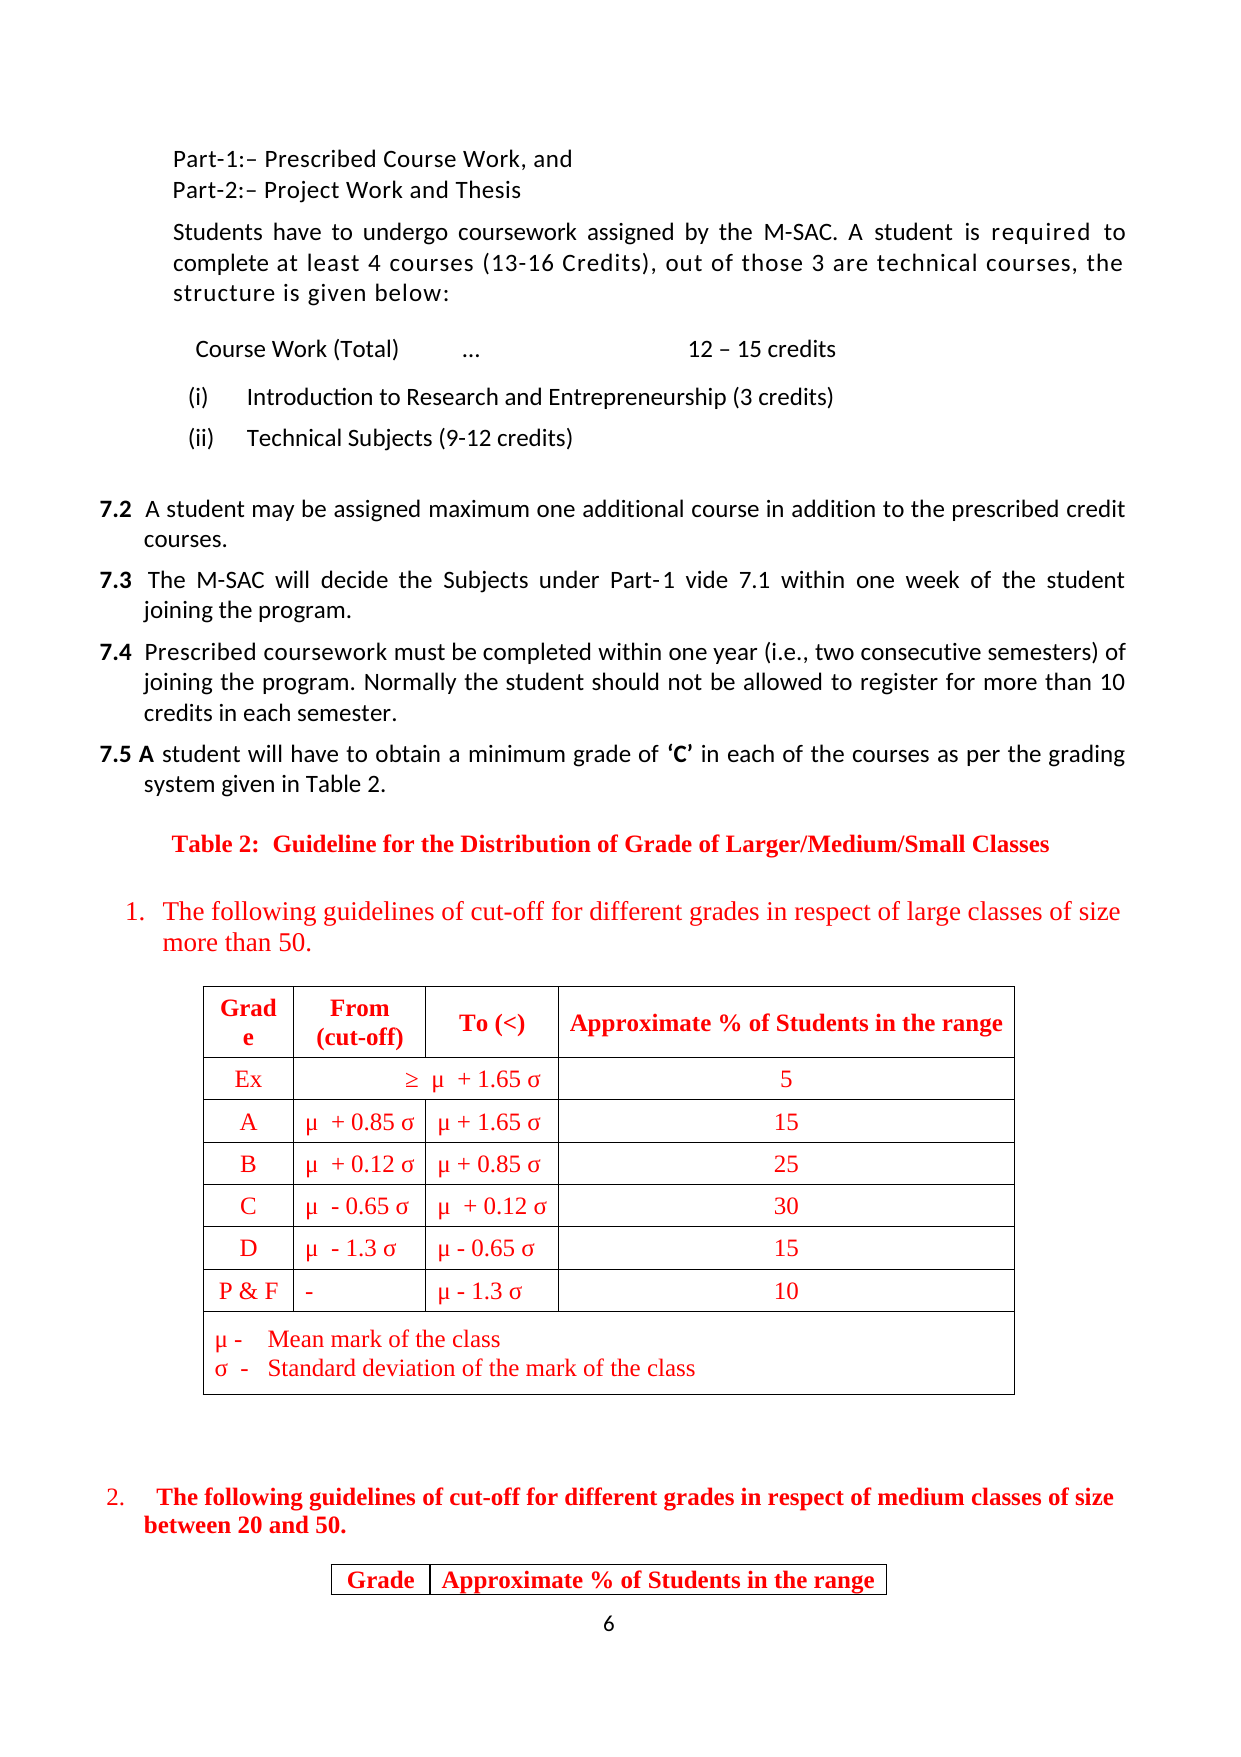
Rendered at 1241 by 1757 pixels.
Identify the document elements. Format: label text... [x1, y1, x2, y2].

table_cell Ex [204, 1058, 293, 1099]
text Part-2:– Project Work and Thesis [172, 174, 1126, 204]
table_cell μ + 0.85 σ [294, 1100, 425, 1142]
table_cell μ + 0.12 σ [294, 1143, 425, 1184]
table_cell μ + 0.12 σ [426, 1185, 558, 1226]
text 7.2 A student may be assigned maximum one additional course in addition to the prescribed credit courses. [99, 493, 1125, 553]
table_cell μ - Mean mark of the class σ - Standard deviation of the mark of the class [204, 1312, 1014, 1394]
text Part-1:– Prescribed Course Work, and [173, 144, 1126, 174]
list The following guidelines of cut-off for different grades in respect of large classes of size more than 50. [125, 895, 1130, 957]
list Technical Subjects (9-12 credits) [188, 422, 1130, 452]
text Students have to undergo coursework assigned by the M-SAC. A student is required to complete at least 4 courses (13-16 Credits), out of those 3 are technical courses, the structure is given below: [173, 217, 1126, 307]
text 7.4 Prescribed coursework must be completed within one year (i.e., two consecutive semesters) of joining the program. Normally the student should not be allowed to register for more than 10 credits in each semester. [99, 636, 1126, 727]
list The following guidelines of cut-off for different grades in respect of medium classes of size between 20 and 50. [106, 1482, 1130, 1539]
table_header Approximate % of Students in the range [559, 987, 1014, 1057]
text 7.3 The M-SAC will decide the Subjects under Part-1 vide 7.1 within one week of the student joining the program. [99, 564, 1125, 625]
table_cell μ + 0.85 σ [426, 1143, 558, 1184]
table_header From (cut-off) [294, 987, 425, 1057]
table_cell 15 [559, 1227, 1014, 1268]
table_cell μ - 1.3 σ [426, 1270, 558, 1311]
table_header Grade [332, 1565, 429, 1594]
table_cell 30 [559, 1185, 1014, 1226]
table_cell 15 [559, 1100, 1014, 1142]
list Introduction to Research and Entrepreneurship (3 credits) [188, 381, 1116, 411]
table_cell P & F [204, 1270, 293, 1311]
table_cell μ - 1.3 σ [294, 1227, 425, 1268]
table_cell 25 [559, 1143, 1014, 1184]
table_header Approximate % of Students in the range [431, 1565, 886, 1594]
table_cell ≥ μ + 1.65 σ [294, 1058, 558, 1099]
table_header To (<) [426, 987, 558, 1057]
text Table 2: Guideline for the Distribution of Grade of Larger/Medium/Small Classes [87, 829, 1140, 858]
text 7.5 A student will have to obtain a minimum grade of ‘C’ in each of the courses as per the grading system given in Table 2. [99, 738, 1125, 799]
table_cell D [204, 1227, 293, 1268]
table_cell 10 [559, 1270, 1014, 1311]
table_cell C [204, 1185, 293, 1226]
table_cell 5 [559, 1058, 1014, 1099]
table_cell A [204, 1100, 293, 1142]
table_cell B [204, 1143, 293, 1184]
table_cell μ - 0.65 σ [294, 1185, 425, 1226]
table_cell μ - 0.65 σ [426, 1227, 558, 1268]
table_cell - [294, 1270, 425, 1311]
text Course Work (Total) … 12 – 15 credits [158, 333, 1116, 364]
table_header Grade [204, 987, 293, 1057]
table_cell μ + 1.65 σ [426, 1100, 558, 1142]
